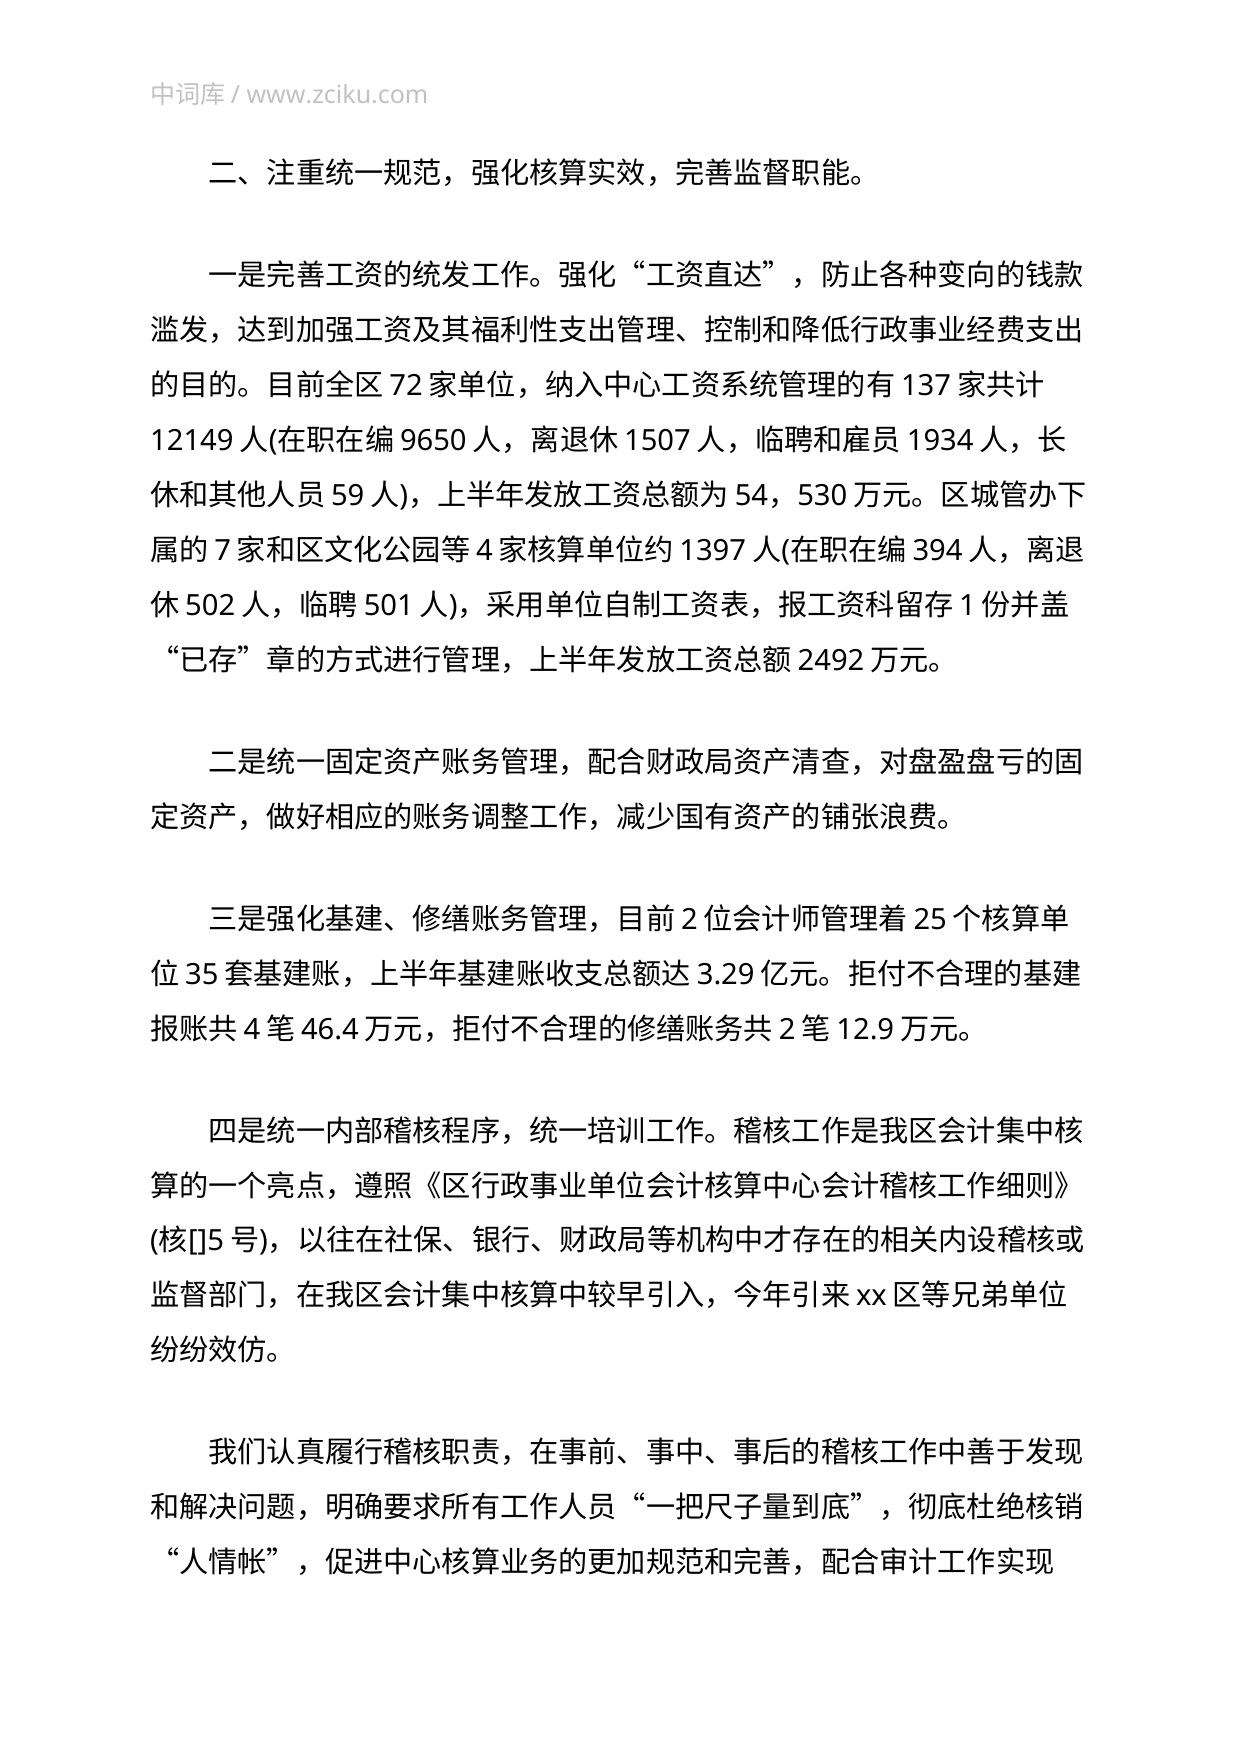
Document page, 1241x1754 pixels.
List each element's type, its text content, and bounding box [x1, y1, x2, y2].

text 一是完善工资的统发工作。强化“工资直达”，防止各种变向的钱款滥发，达到加强工资及其福利性支出管理、控制和降低行政事业经费支出的目的。目前全区72家单位，纳入中心工资系统管理的有137家共计12149人(在职在编9650人，离退休1507人，临聘和雇员1934人，长休和其他人员59人)，上半年发放工资总额为54，530万元。区城管办下属的7家和区文化公园等4家核算单位约1397人(在职在编394人，离退休502人，临聘501人)，采用单位自制工资表，报工资科留存1份并盖“已存”章的方式进行管理，上半年发放工资总额2492万元。 [150, 252, 1090, 679]
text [150, 1429, 1090, 1581]
text 二是统一固定资产账务管理，配合财政局资产清查，对盘盈盘亏的固定资产，做好相应的账务调整工作，减少国有资产的铺张浪费。 [150, 738, 1090, 836]
text 四是统一内部稽核程序，统一培训工作。稽核工作是我区会计集中核算的一个亮点，遵照《区行政事业单位会计核算中心会计稽核工作细则》(核[]5号)，以往在社保、银行、财政局等机构中才存在的相关内设稽核或监督部门，在我区会计集中核算中较早引入，今年引来xx区等兄弟单位纷纷效仿。 [150, 1107, 1090, 1369]
text 三是强化基建、修缮账务管理，目前2位会计师管理着25个核算单位35套基建账，上半年基建账收支总额达3.29亿元。拒付不合理的基建报账共4笔46.4万元，拒付不合理的修缮账务共2笔12.9万元。 [150, 895, 1090, 1048]
text 二、注重统一规范，强化核算实效，完善监督职能。 [150, 150, 1090, 192]
